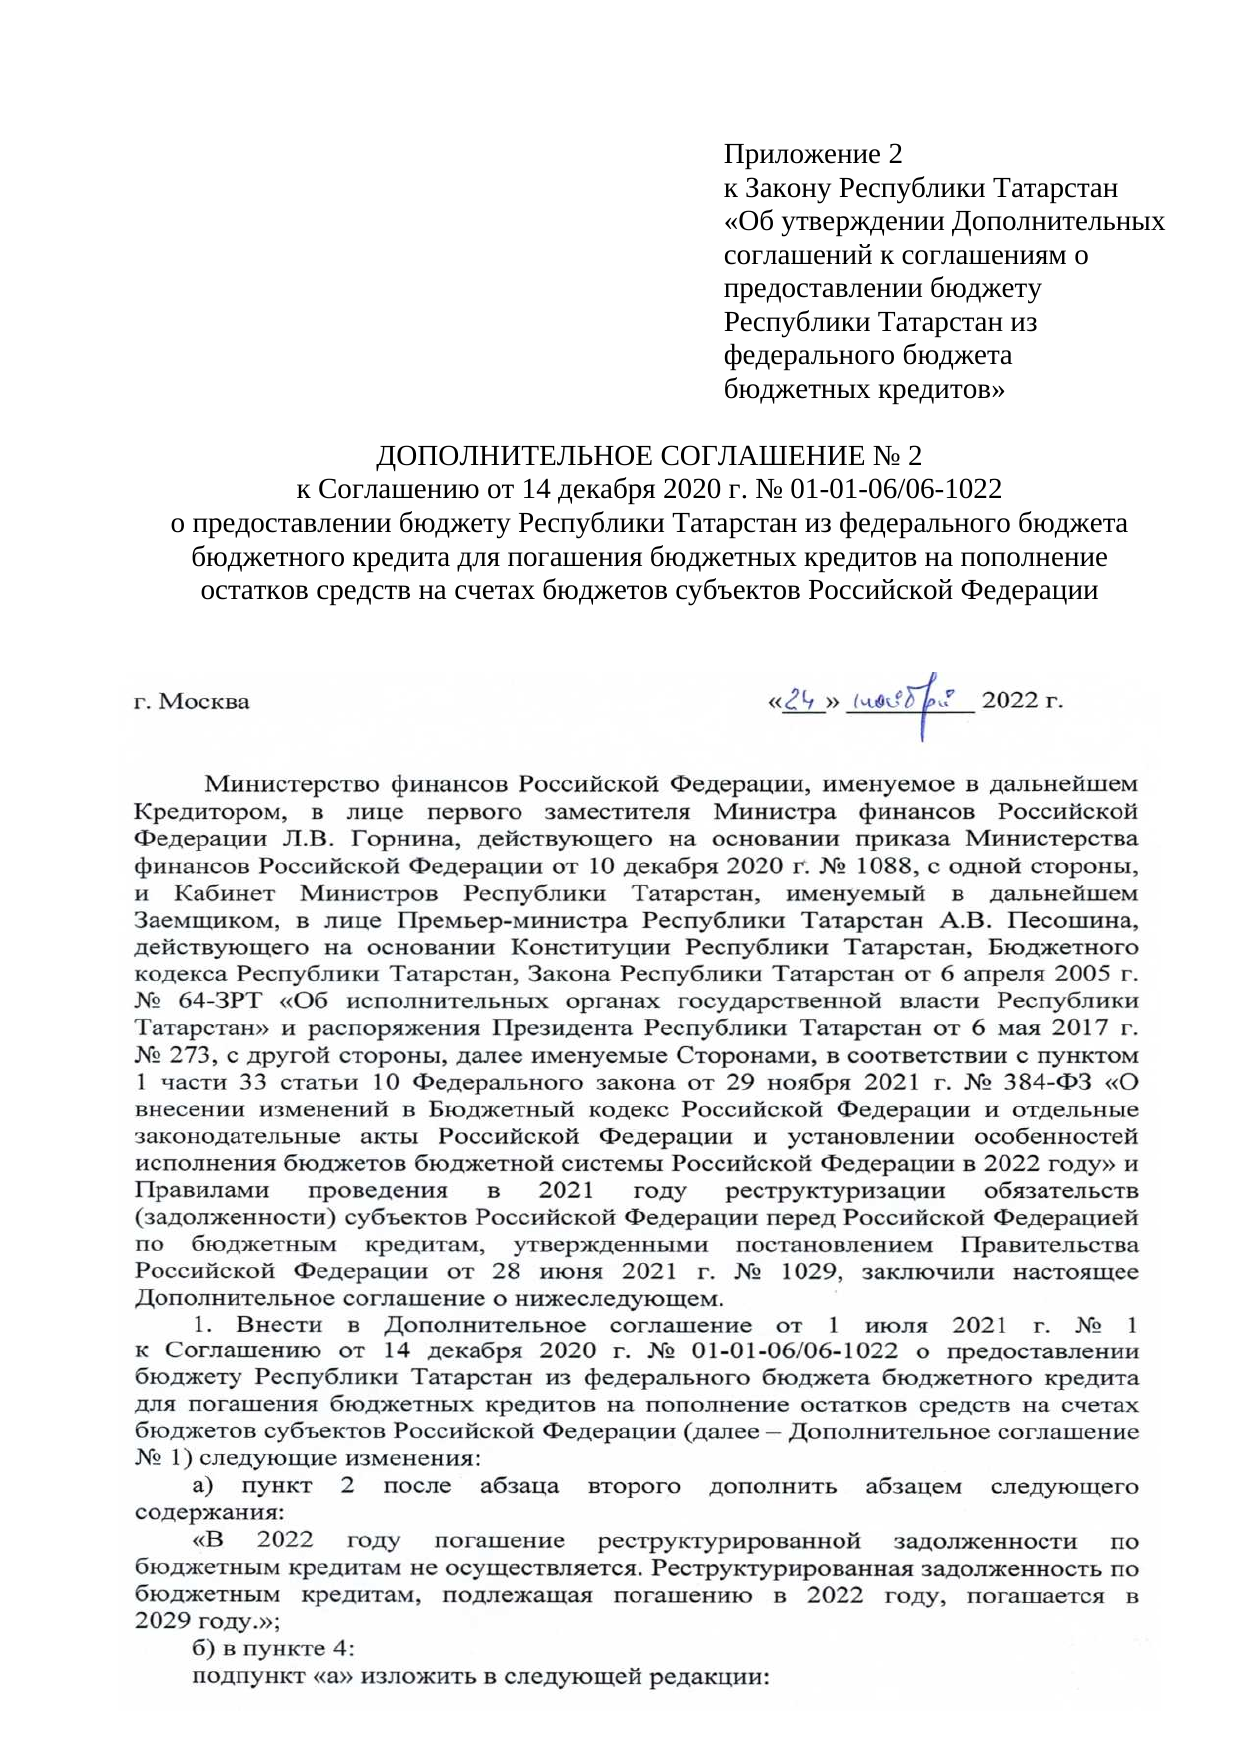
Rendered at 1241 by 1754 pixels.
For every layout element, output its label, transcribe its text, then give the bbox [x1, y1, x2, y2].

text предоставлении бюджету [118, 270, 1181, 304]
text «Об утверждении Дополнительных [118, 203, 1181, 237]
text Приложение 2 [118, 136, 1181, 170]
text бюджетных кредитов» [118, 371, 1181, 404]
text федерального бюджета [118, 337, 1181, 371]
text к Закону Республики Татарстан [118, 170, 1181, 203]
text Республики Татарстан из [118, 304, 1181, 337]
text о предоставлении бюджету Республики Татарстан из федерального бюджета бюджетного кредита для погашения бюджетных кредитов на пополнение остатков средств на счетах бюджетов субъектов Российской Федерации [118, 505, 1181, 606]
picture [118, 672, 1162, 1711]
text к Соглашению от 14 декабря 2020 г. № 01-01-06/06-1022 [118, 472, 1181, 505]
text ДОПОЛНИТЕЛЬНОЕ СОГЛАШЕНИЕ № 2 [118, 438, 1181, 472]
text соглашений к соглашениям о [118, 237, 1181, 270]
